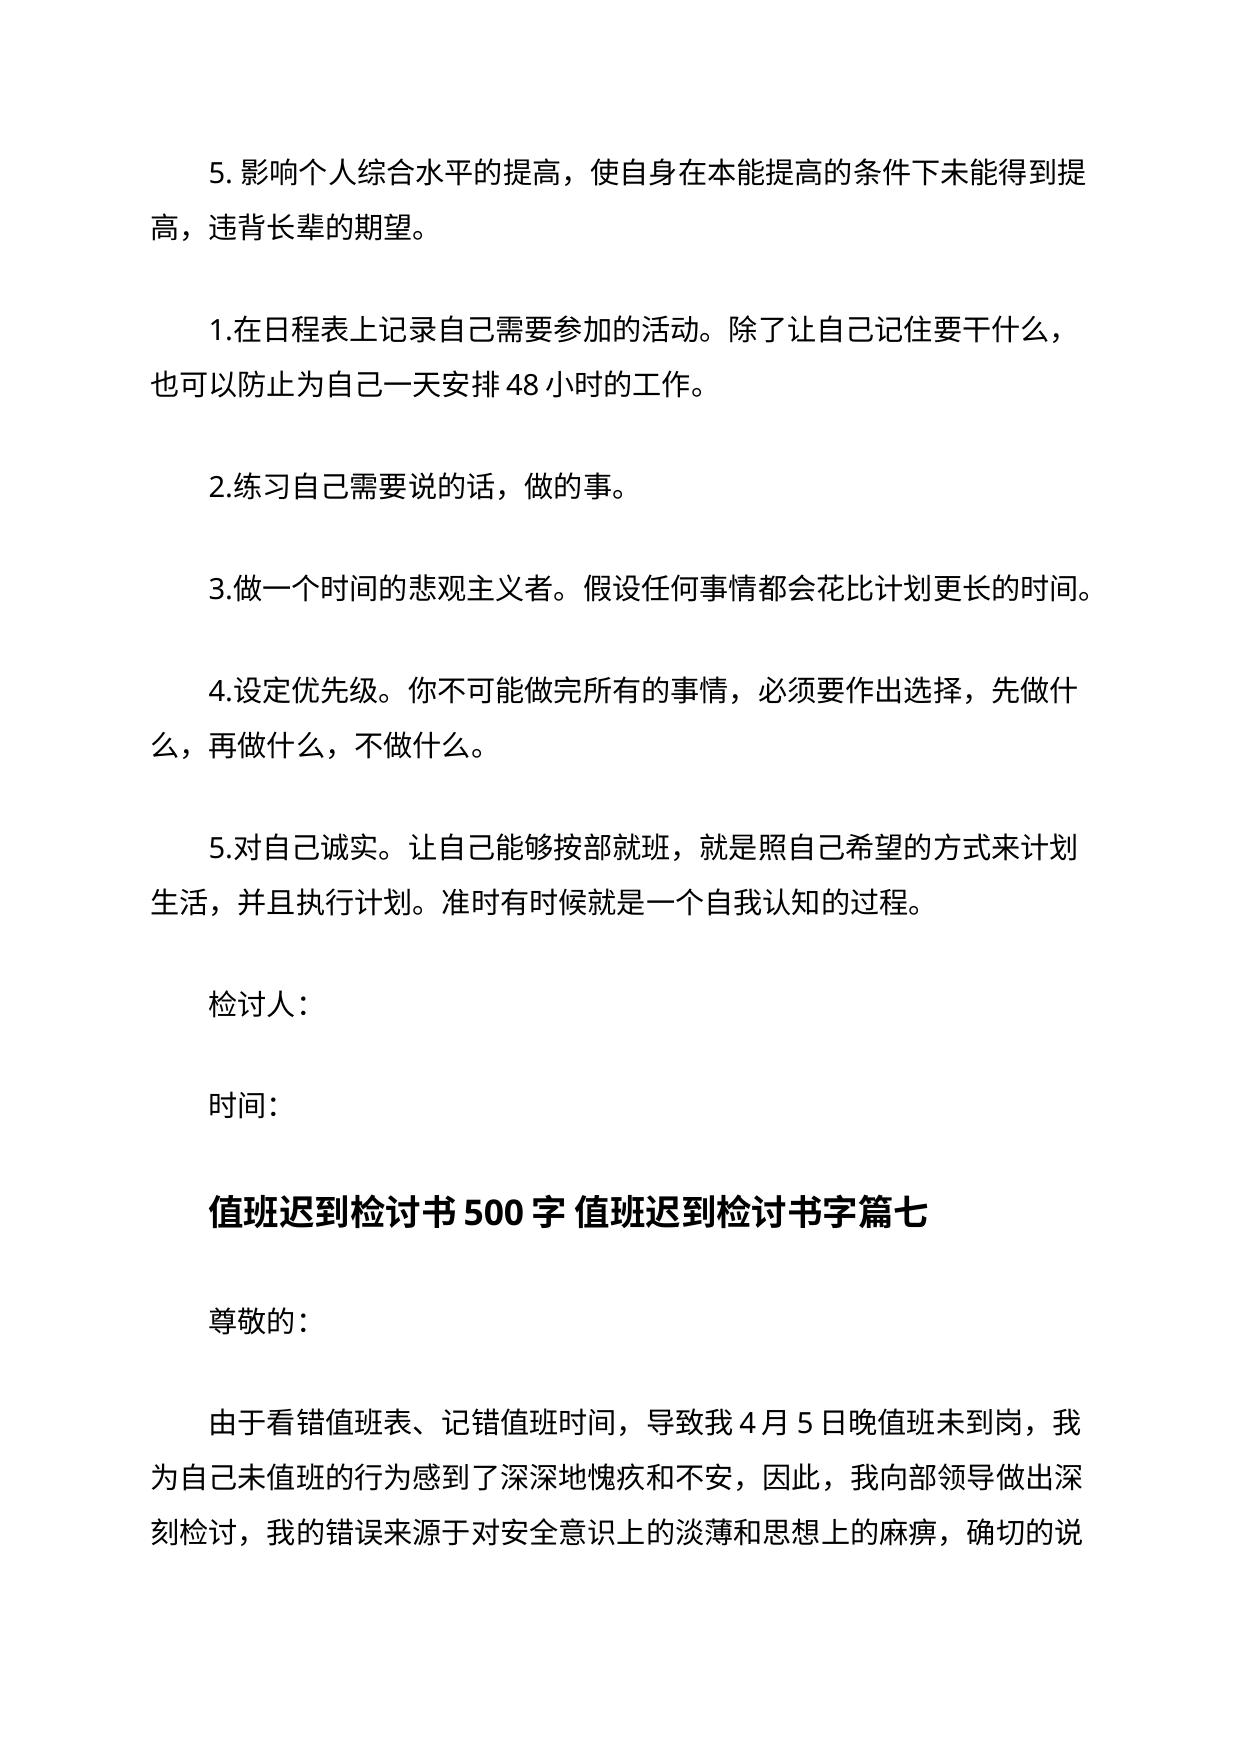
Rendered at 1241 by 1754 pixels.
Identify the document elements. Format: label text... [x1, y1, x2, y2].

text 时间： [150, 1083, 1090, 1125]
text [150, 1400, 1090, 1552]
text 检讨人： [150, 981, 1090, 1023]
text 尊敬的： [150, 1298, 1090, 1341]
text 5. 影响个人综合水平的提高，使自身在本能提高的条件下未能得到提高，违背长辈的期望。 [150, 150, 1090, 247]
text 5.对自己诚实。让自己能够按部就班，就是照自己希望的方式来计划生活，并且执行计划。准时有时候就是一个自我认知的过程。 [150, 824, 1090, 922]
text 4.设定优先级。你不可能做完所有的事情，必须要作出选择，先做什么，再做什么，不做什么。 [150, 668, 1090, 765]
text 3.做一个时间的悲观主义者。假设任何事情都会花比计划更长的时间。 [150, 566, 1090, 608]
text 值班迟到检讨书500字 值班迟到检讨书字篇七 [150, 1185, 1090, 1236]
text 2.练习自己需要说的话，做的事。 [150, 464, 1090, 506]
text 1.在日程表上记录自己需要参加的活动。除了让自己记住要干什么，也可以防止为自己一天安排48小时的工作。 [150, 307, 1090, 404]
